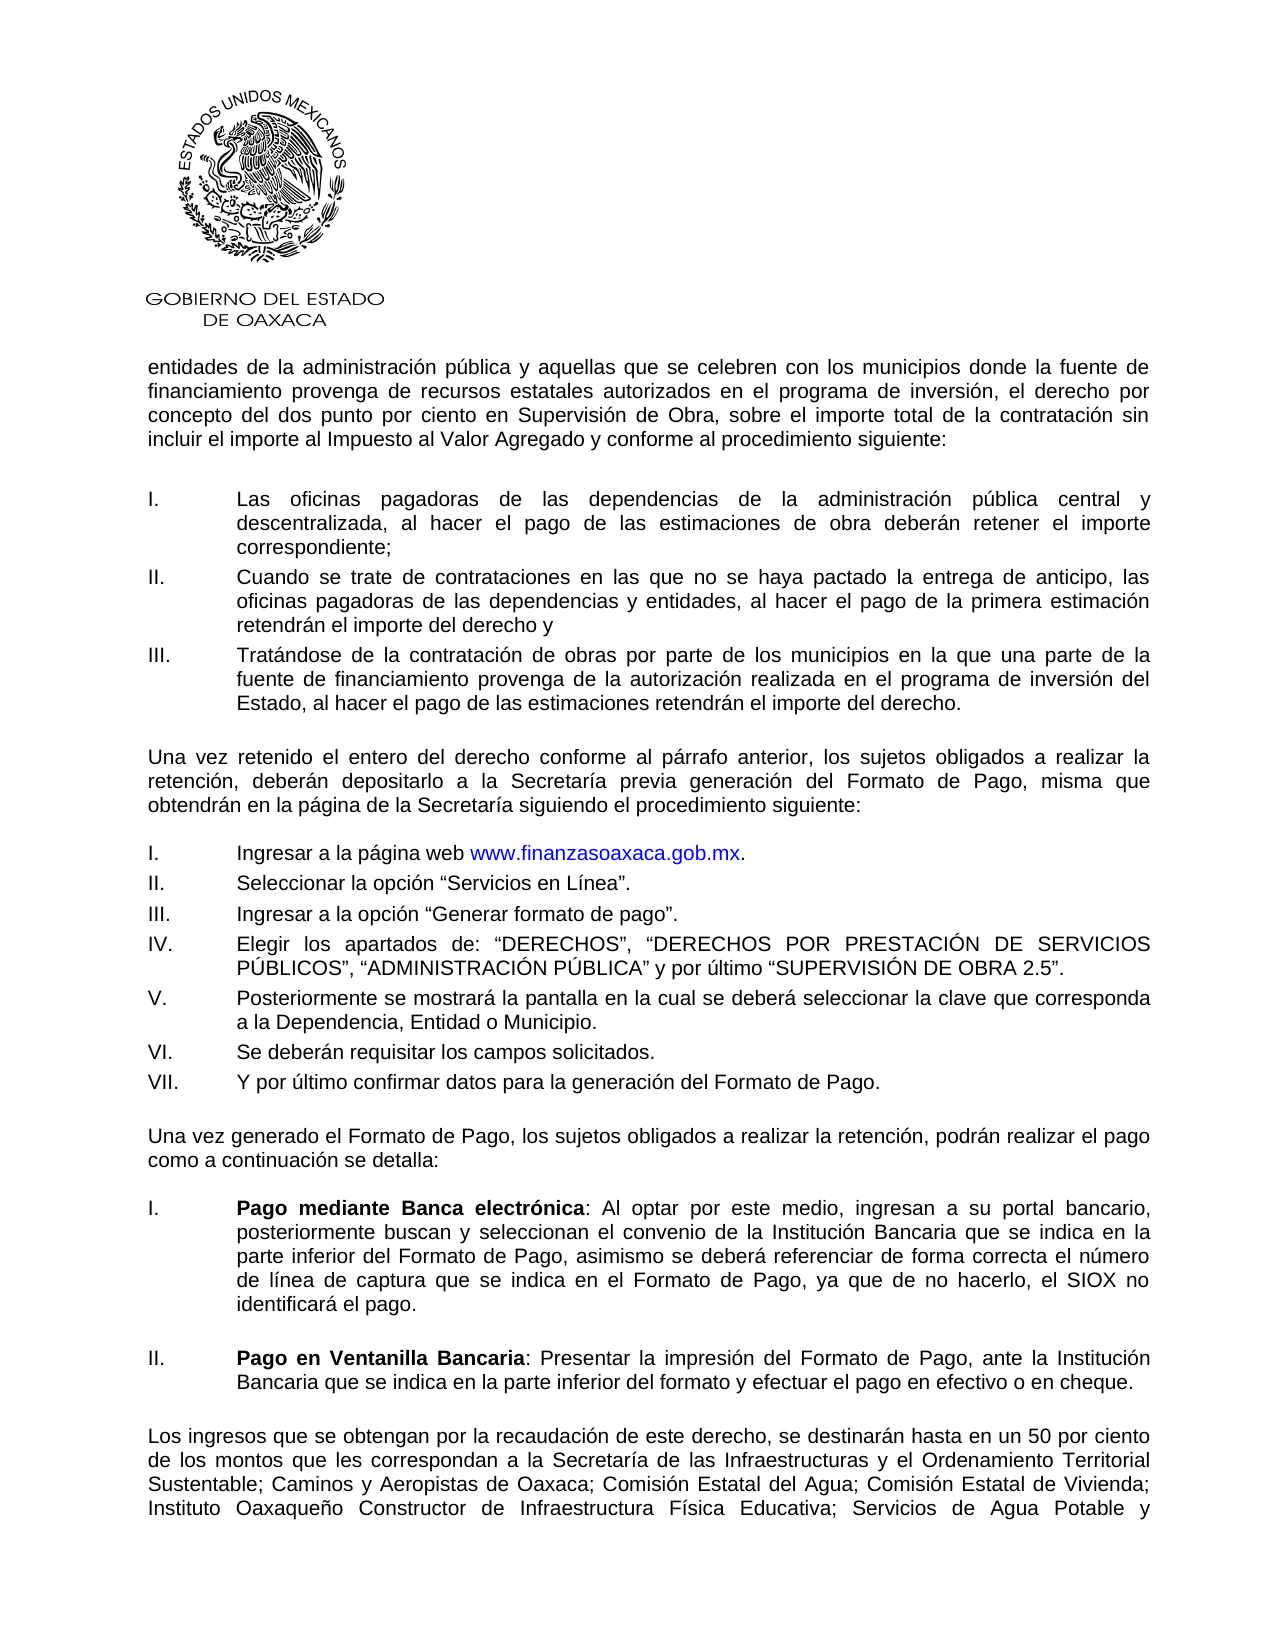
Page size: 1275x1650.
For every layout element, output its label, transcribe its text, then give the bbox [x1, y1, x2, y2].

subtitle Posteriormente se mostrará la pantalla en la cual se deberá seleccionar la clave que corresponda a la Dependencia, Entidad o Municipio. [148, 986, 1152, 1034]
subtitle Se deberán requisitar los campos solicitados. [148, 1040, 1152, 1064]
text Una vez retenido el entero del derecho conforme al párrafo anterior, los sujetos obligados a realizar la retención, deberán depositarlo a la Secretaría previa generación del Formato de Pago, misma que obtendrán en la página de la Secretaría siguiendo el procedimiento siguiente: [148, 745, 1152, 817]
subtitle Pago mediante Banca electrónica: Al optar por este medio, ingresan a su portal bancario, posteriormente buscan y seleccionan el convenio de la Institución Bancaria que se indica en la parte inferior del Formato de Pago, asimismo se deberá referenciar de forma correcta el número de línea de captura que se indica en el Formato de Pago, ya que de no hacerlo, el SIOX no identificará el pago. [148, 1196, 1152, 1316]
subtitle Una vez generado el Formato de Pago, los sujetos obligados a realizar la retención, podrán realizar el pago como a continuación se detalla: [148, 1124, 1152, 1172]
subtitle Cuando se trate de contrataciones en las que no se haya pactado la entrega de anticipo, las oficinas pagadoras de las dependencias y entidades, al hacer el pago de la primera estimación retendrán el importe del derecho y [148, 565, 1152, 637]
subtitle Pago en Ventanilla Bancaria: Presentar la impresión del Formato de Pago, ante la Institución Bancaria que se indica en la parte inferior del formato y efectuar el pago en efectivo o en cheque. [148, 1346, 1152, 1394]
subtitle Y por último confirmar datos para la generación del Formato de Pago. [148, 1070, 1152, 1094]
subtitle Elegir los apartados de: “DERECHOS”, “DERECHOS POR PRESTACIÓN DE SERVICIOS PÚBLICOS”, “ADMINISTRACIÓN PÚBLICA” y por último “SUPERVISIÓN DE OBRA 2.5”. [148, 932, 1152, 979]
picture [140, 85, 390, 332]
subtitle Tratándose de la contratación de obras por parte de los municipios en la que una parte de la fuente de financiamiento provenga de la autorización realizada en el programa de inversión del Estado, al hacer el pago de las estimaciones retendrán el importe del derecho. [148, 643, 1152, 715]
subtitle Seleccionar la opción “Servicios en Línea”. [148, 871, 1152, 895]
subtitle Las oficinas pagadoras de las dependencias de la administración pública central y descentralizada, al hacer el pago de las estimaciones de obra deberán retener el importe correspondiente; [148, 487, 1152, 559]
subtitle Ingresar a la opción “Generar formato de pago”. [148, 901, 1152, 925]
subtitle Ingresar a la página web www.finanzasoaxaca.gob.mx. [148, 841, 1152, 865]
